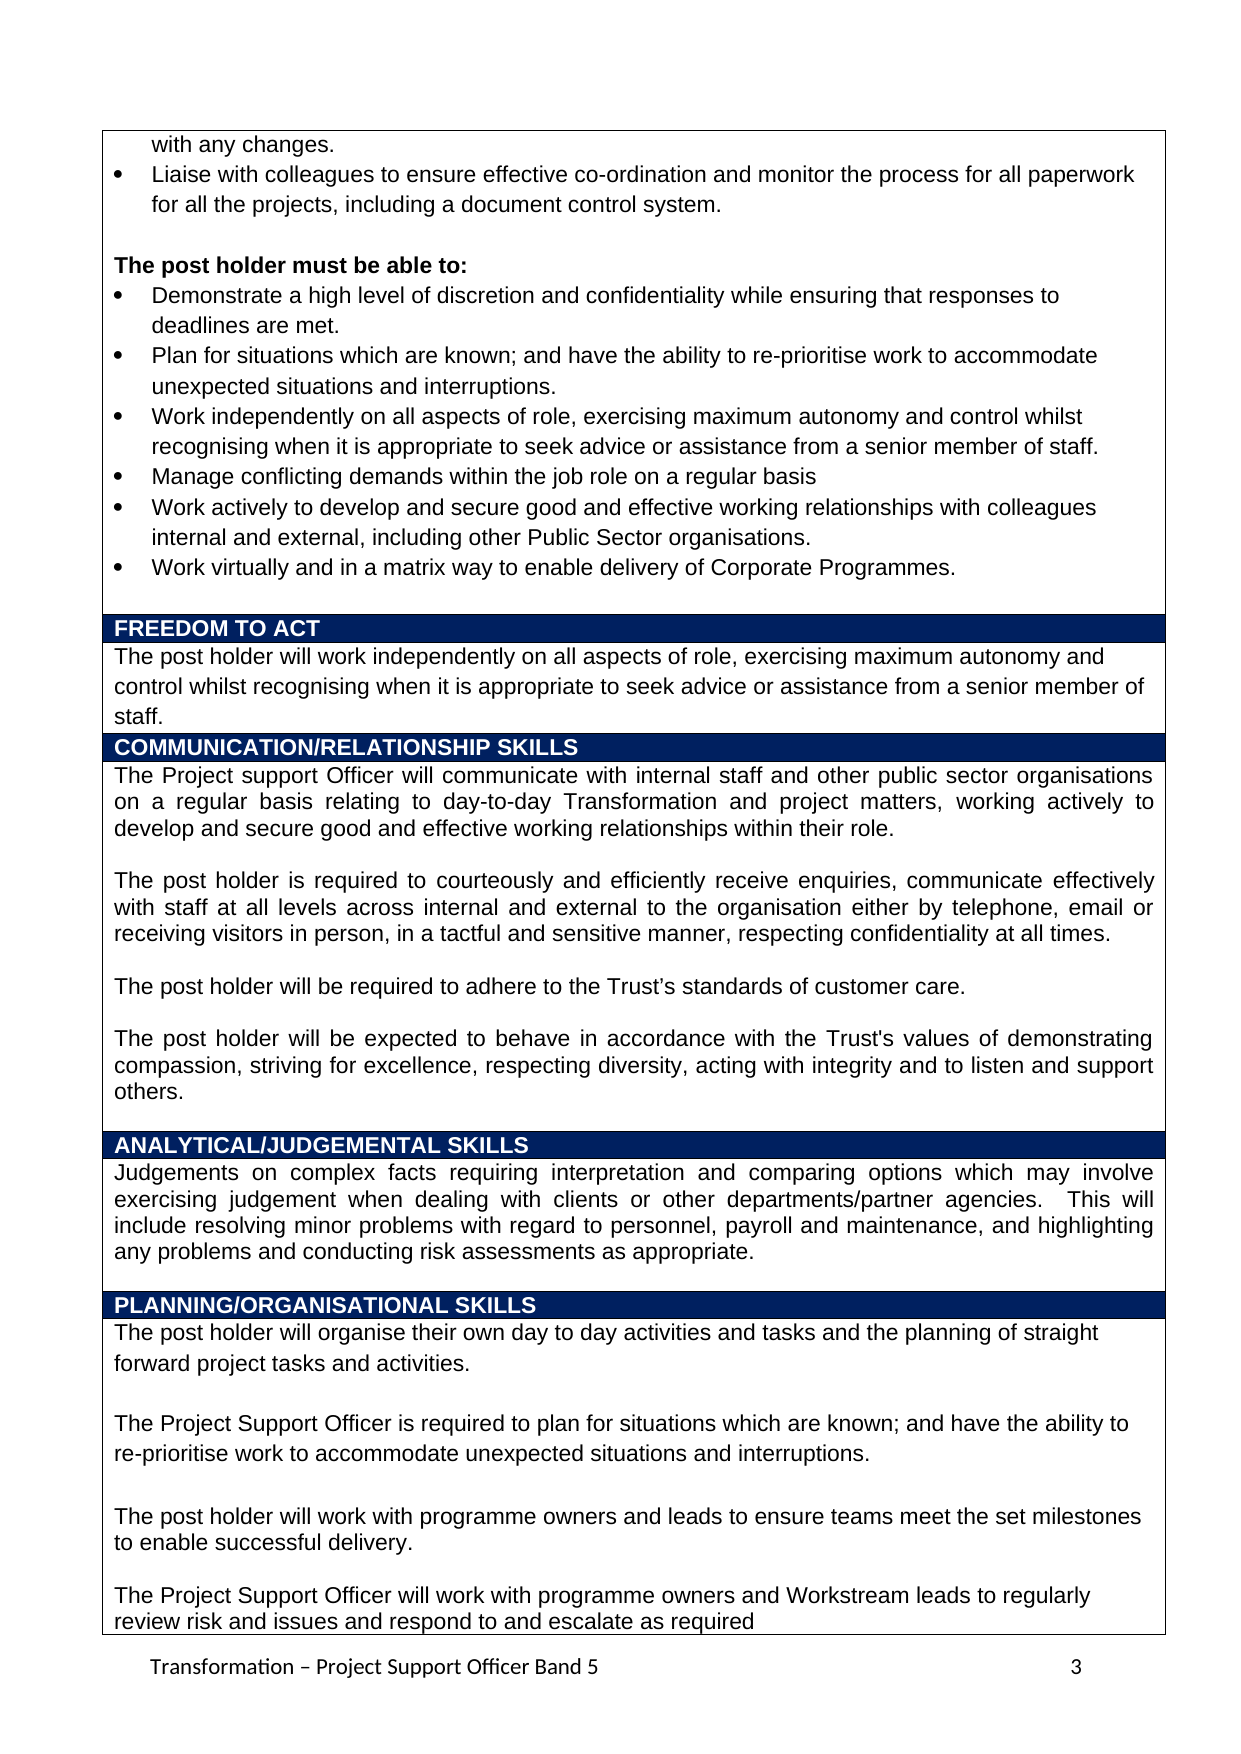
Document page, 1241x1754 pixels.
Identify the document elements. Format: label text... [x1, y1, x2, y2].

table_cell The Project support Officer will communicate with internal staff and other public sector organisations on a regular basis relating to day-to-day Transformation and project matters, working actively to develop and secure good and effective working relationships within their role. The post holder is required to courteously and efficiently receive enquiries, communicate effectively with staff at all levels across internal and external to the organisation either by telephone, email or receiving visitors in person, in a tactful and sensitive manner, respecting confidentiality at all times. The post holder will be required to adhere to the Trust’s standards of customer care. The post holder will be expected to behave in accordance with the Trust's values of demonstrating compassion, striving for excellence, respecting diversity, acting with integrity and to listen and support others. [103, 762, 1165, 1131]
table_cell PLANNING/ORGANISATIONAL SKILLS [103, 1292, 1165, 1318]
table_cell FREEDOM TO ACT [103, 615, 1165, 642]
table_cell COMMUNICATION/RELATIONSHIP SKILLS [103, 734, 1165, 761]
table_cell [103, 1319, 1165, 1634]
table_cell ANALYTICAL/JUDGEMENTAL SKILLS [103, 1132, 1165, 1158]
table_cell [103, 131, 1165, 614]
table_cell Judgements on complex facts requiring interpretation and comparing options which may involve exercising judgement when dealing with clients or other departments/partner agencies. This will include resolving minor problems with regard to personnel, payroll and maintenance, and highlighting any problems and conducting risk assessments as appropriate. [103, 1159, 1165, 1291]
table_cell The post holder will work independently on all aspects of role, exercising maximum autonomy and control whilst recognising when it is appropriate to seek advice or assistance from a senior member of staff. [103, 643, 1165, 733]
